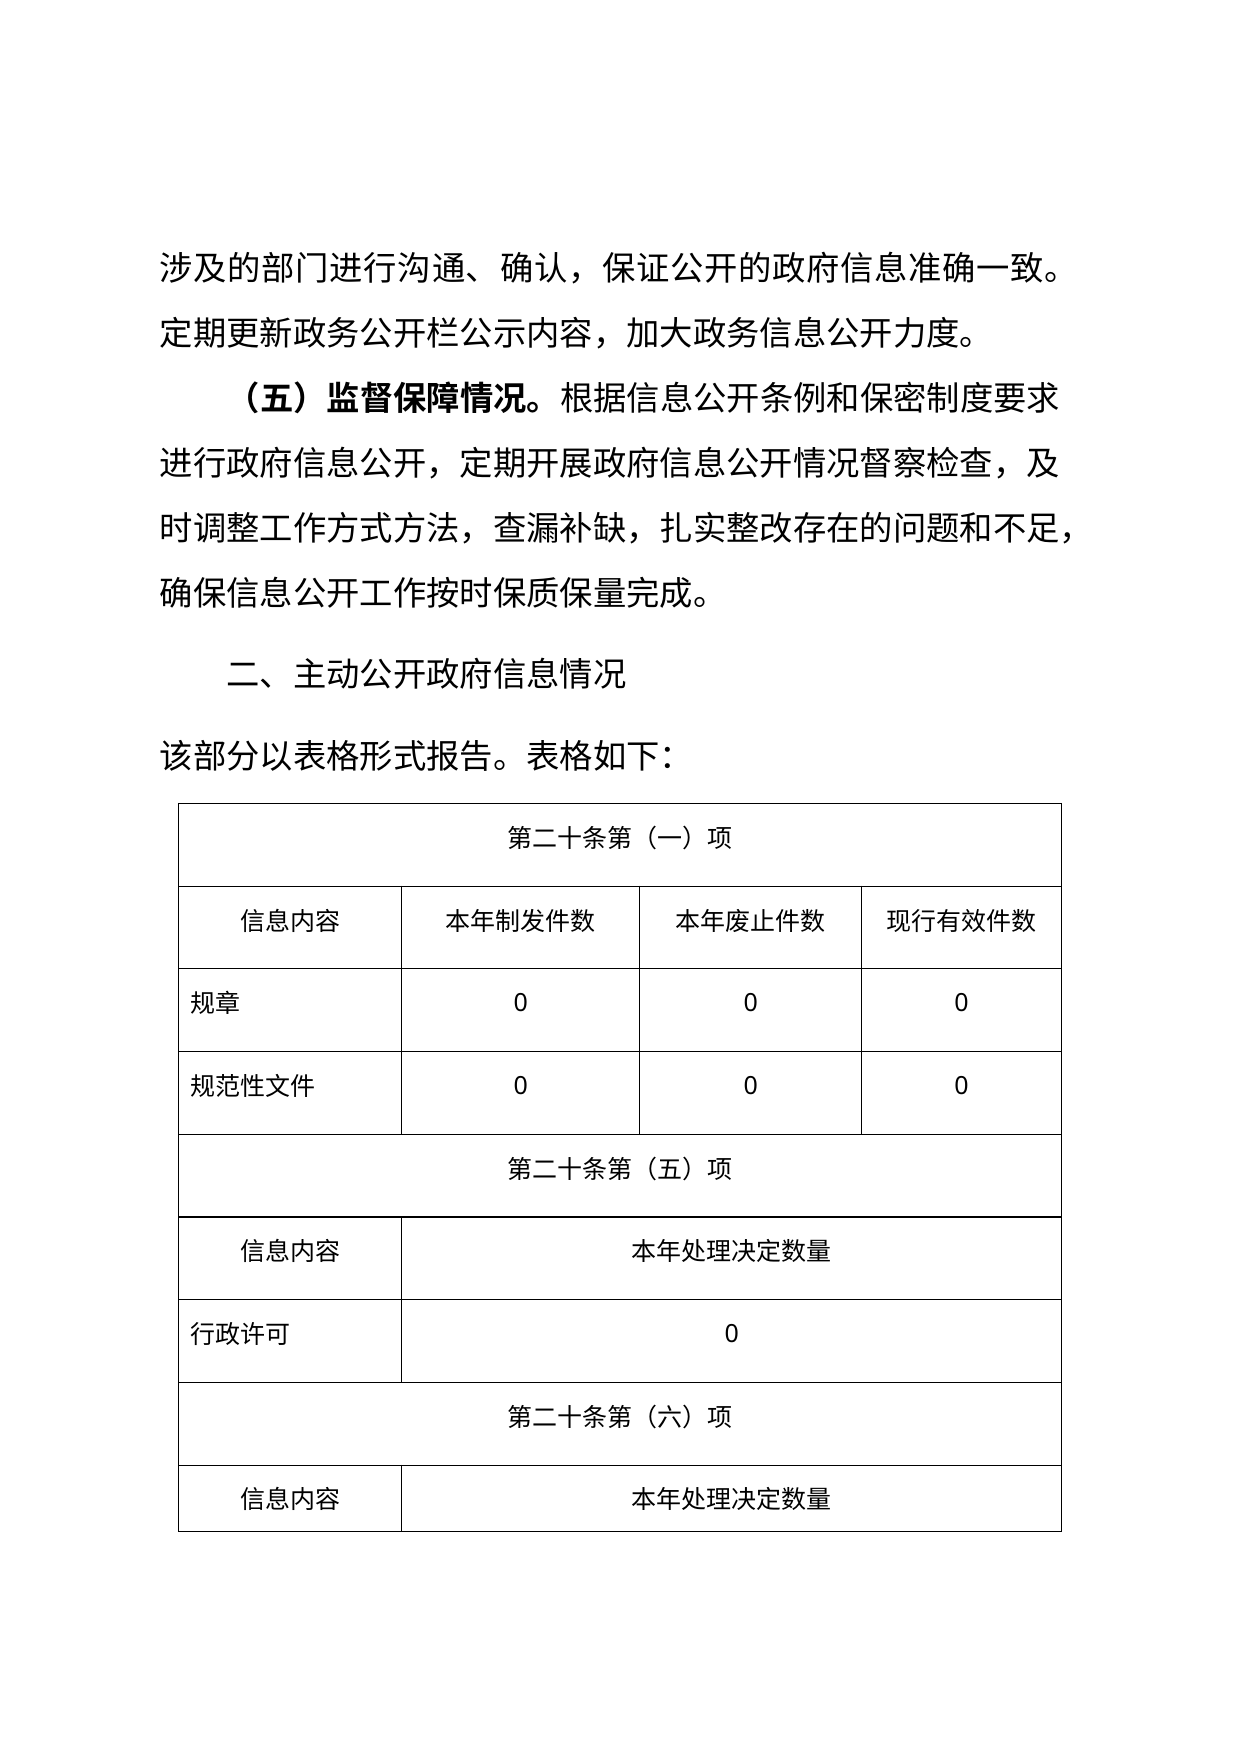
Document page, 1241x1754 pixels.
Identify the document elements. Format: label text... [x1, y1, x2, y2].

table_cell 本年废止件数 [640, 887, 861, 968]
table_cell 信息内容 [179, 1466, 401, 1531]
table_cell 行政许可 [179, 1300, 401, 1382]
table_cell 0 [862, 969, 1061, 1051]
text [159, 233, 1081, 363]
table_cell 本年处理决定数量 [402, 1466, 1061, 1531]
table_cell 信息内容 [179, 1218, 401, 1299]
table_cell 本年处理决定数量 [402, 1218, 1061, 1299]
text （五）监督保障情况。根据信息公开条例和保密制度要求进行政府信息公开，定期开展政府信息公开情况督察检查，及时调整工作方式方法，查漏补缺，扎实整改存在的问题和不足，确保信息公开工作按时保质保量完成。 [159, 363, 1081, 623]
table_cell 0 [640, 1052, 861, 1134]
table_cell 规章 [179, 969, 401, 1051]
table_cell 0 [862, 1052, 1061, 1134]
table_cell 第二十条第（五）项 [179, 1135, 1061, 1216]
table_cell 0 [402, 1300, 1061, 1382]
table_cell 第二十条第（六）项 [179, 1383, 1061, 1464]
table_cell 信息内容 [179, 887, 401, 968]
text 该部分以表格形式报告。表格如下： [159, 721, 1081, 786]
text 二、主动公开政府信息情况 [159, 639, 1081, 704]
table_cell 0 [402, 969, 639, 1051]
table_cell 本年制发件数 [402, 887, 639, 968]
table_header 第二十条第（一）项 [179, 804, 1061, 886]
table_cell 0 [402, 1052, 639, 1134]
table_cell 规范性文件 [179, 1052, 401, 1134]
table_cell 现行有效件数 [862, 887, 1061, 968]
table_cell 0 [640, 969, 861, 1051]
